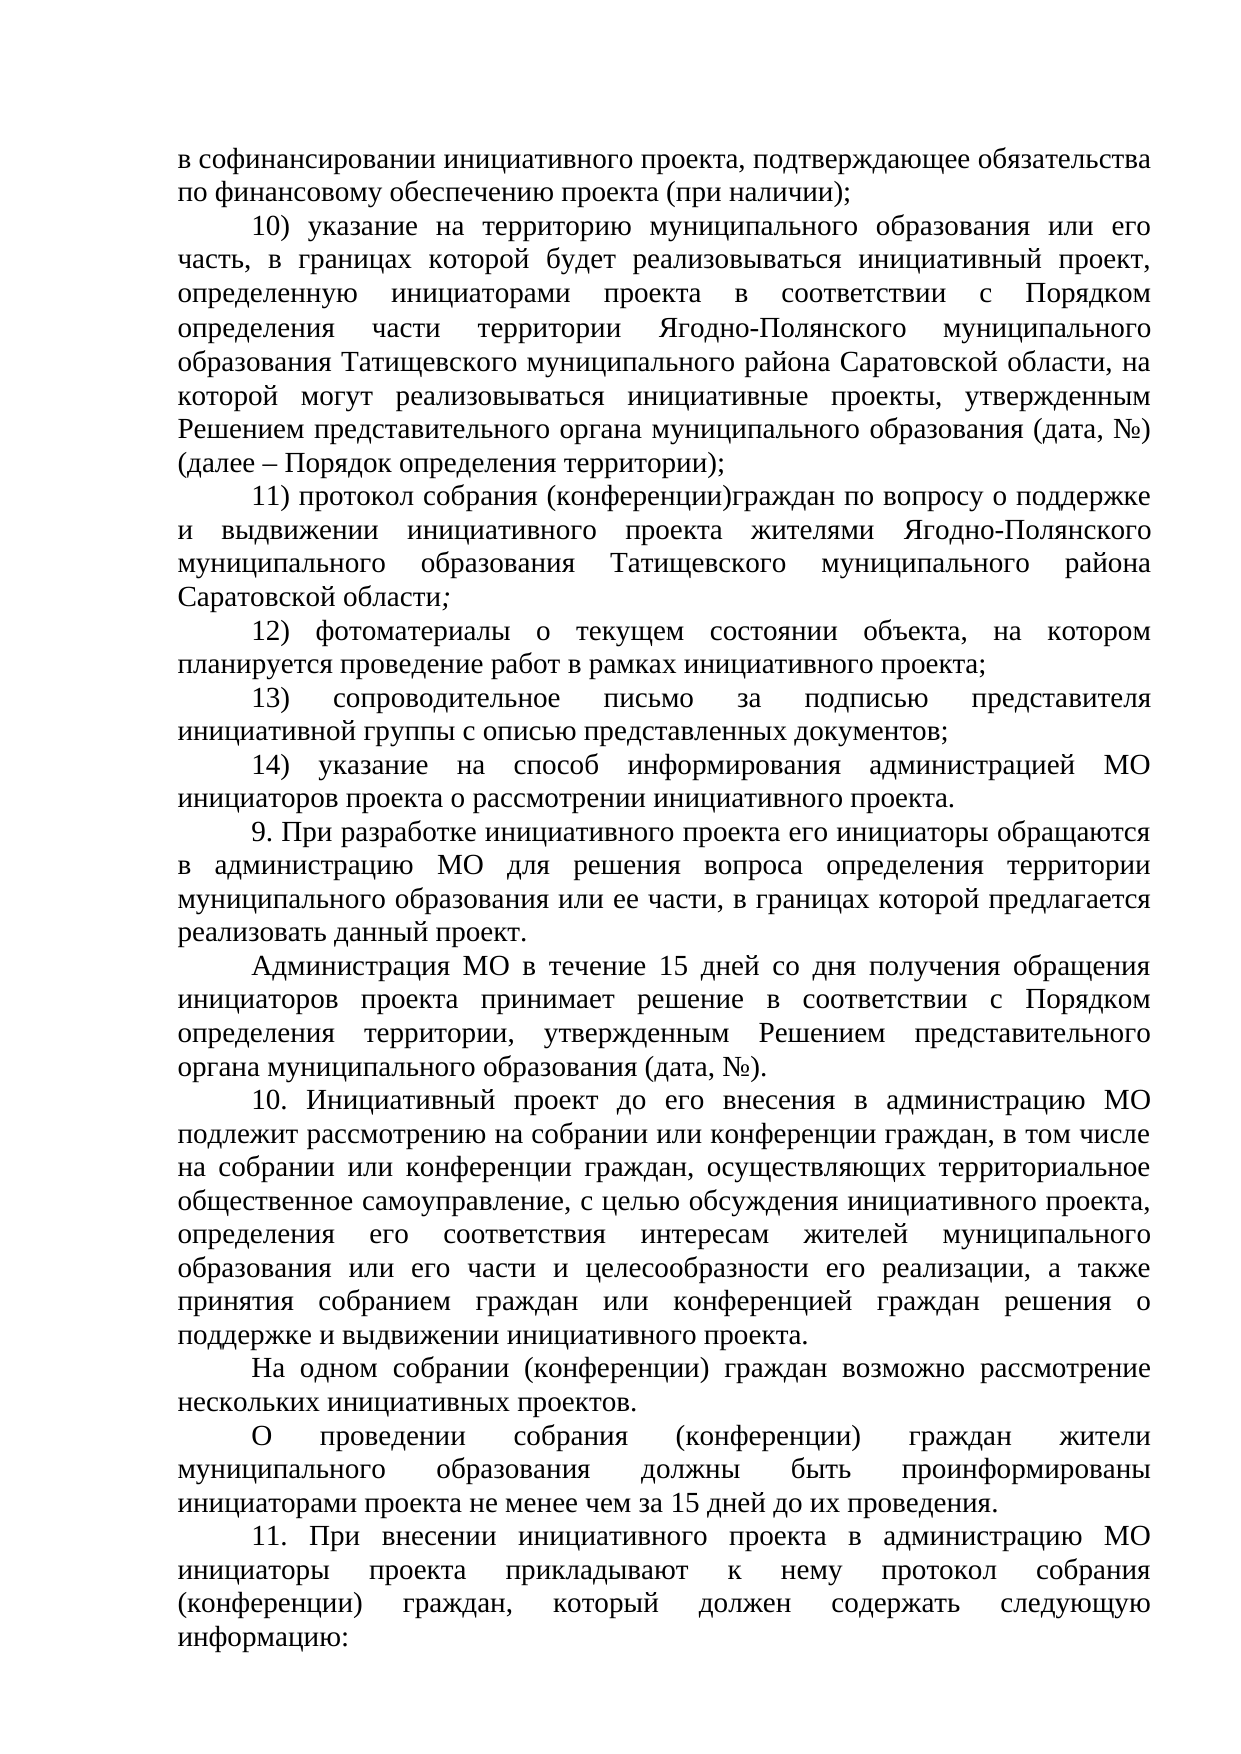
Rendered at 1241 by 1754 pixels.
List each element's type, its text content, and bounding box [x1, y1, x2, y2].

text 14) указание на способ информирования администрацией МО инициаторов проекта о рассмотрении инициативного проекта. [177, 747, 1152, 814]
text О проведении собрания (конференции) граждан жители муниципального образования должны быть проинформированы инициаторами проекта не менее чем за 15 дней до их проведения. [177, 1418, 1152, 1518]
text 12) фотоматериалы о текущем состоянии объекта, на котором планируется проведение работ в рамках инициативного проекта; [177, 613, 1152, 680]
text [177, 141, 1152, 208]
text 11) протокол собрания (конференции)граждан по вопросу о поддержке и выдвижении инициативного проекта жителями Ягодно-Полянского муниципального образования Татищевского муниципального района Саратовской области; [177, 478, 1152, 613]
text 9. При разработке инициативного проекта его инициаторы обращаются в администрацию МО для решения вопроса определения территории муниципального образования или ее части, в границах которой предлагается реализовать данный проект. [177, 814, 1152, 948]
text 10) указание на территорию муниципального образования или его часть, в границах которой будет реализовываться инициативный проект, определенную инициаторами проекта в соответствии с Порядком определения части территории Ягодно-Полянского муниципального образования Татищевского муниципального района Саратовской области, на которой могут реализовываться инициативные проекты, утвержденным Решением представительного органа муниципального образования (дата, №) (далее – Порядок определения территории); [177, 208, 1152, 478]
text 11. При внесении инициативного проекта в администрацию МО инициаторы проекта прикладывают к нему протокол собрания (конференции) граждан, который должен содержать следующую информацию: [177, 1518, 1152, 1652]
text 13) сопроводительное письмо за подписью представителя инициативной группы с описью представленных документов; [177, 680, 1152, 747]
text 10. Инициативный проект до его внесения в администрацию МО подлежит рассмотрению на собрании или конференции граждан, в том числе на собрании или конференции граждан, осуществляющих территориальное общественное самоуправление, с целью обсуждения инициативного проекта, определения его соответствия интересам жителей муниципального образования или его части и целесообразности его реализации, а также принятия собранием граждан или конференцией граждан решения о поддержке и выдвижении инициативного проекта. [177, 1082, 1152, 1351]
text На одном собрании (конференции) граждан возможно рассмотрение нескольких инициативных проектов. [177, 1351, 1152, 1418]
text Администрация МО в течение 15 дней со дня получения обращения инициаторов проекта принимает решение в соответствии с Порядком определения территории, утвержденным Решением представительного органа муниципального образования (дата, №). [177, 948, 1152, 1082]
